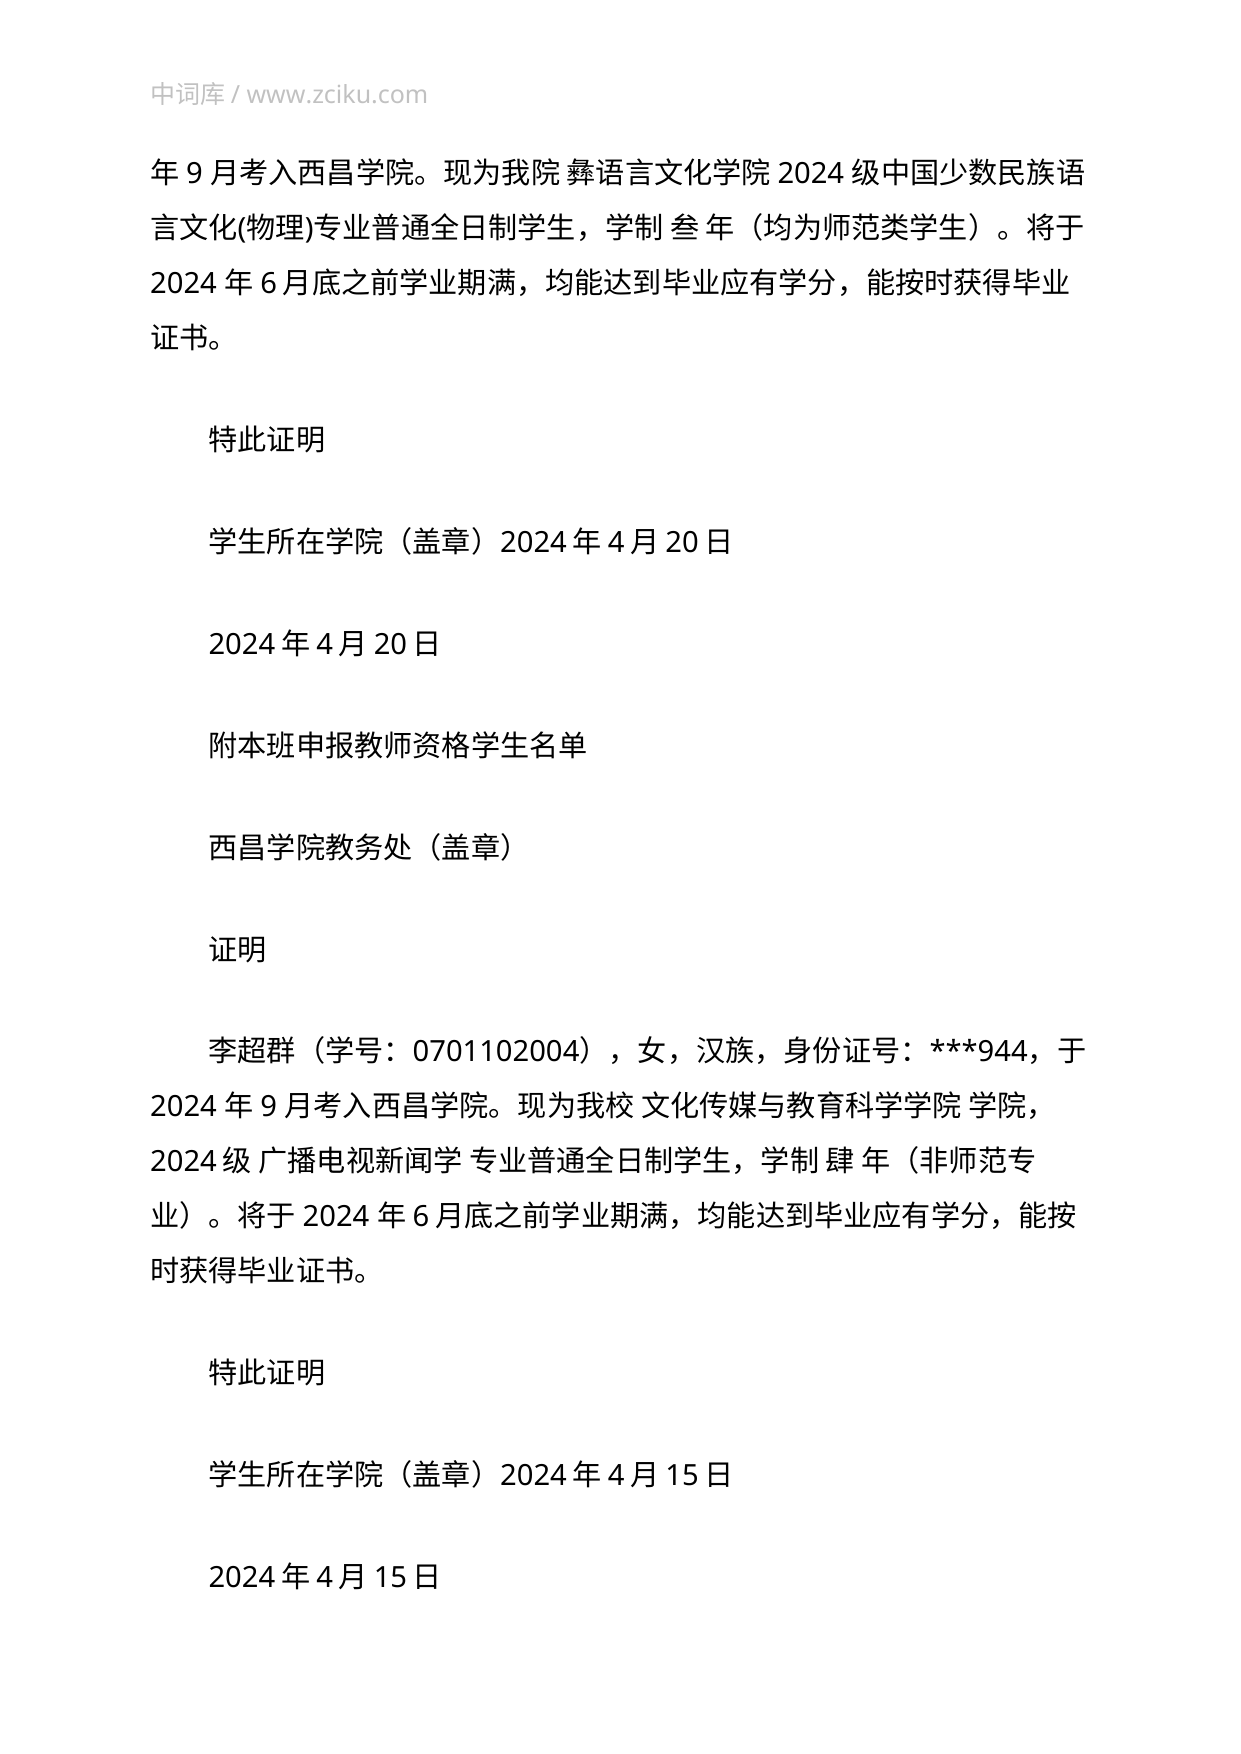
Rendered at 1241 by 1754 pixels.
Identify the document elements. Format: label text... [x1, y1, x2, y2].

text 证明 [150, 926, 1090, 968]
text 2024年4月15日 [150, 1553, 1090, 1596]
text 2024年4月20日 [150, 621, 1090, 663]
text 学生所在学院（盖章）2024年4月20日 [150, 518, 1090, 561]
text 西昌学院教务处（盖章） [150, 824, 1090, 867]
text 特此证明 [150, 417, 1090, 459]
text 特此证明 [150, 1349, 1090, 1392]
text 学生所在学院（盖章）2024年4月15日 [150, 1451, 1090, 1494]
text 附本班申报教师资格学生名单 [150, 722, 1090, 765]
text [150, 150, 1090, 357]
text 李超群（学号：0701102004），女，汉族，身份证号：***944，于2024 年 9 月考入西昌学院。现为我校 文化传媒与教育科学学院 学院，2024级 广播电视新闻学 专业普通全日制学生，学制 肆 年（非师范专业）。将于 2024 年 6月底之前学业期满，均能达到毕业应有学分，能按时获得毕业证书。 [150, 1028, 1090, 1290]
